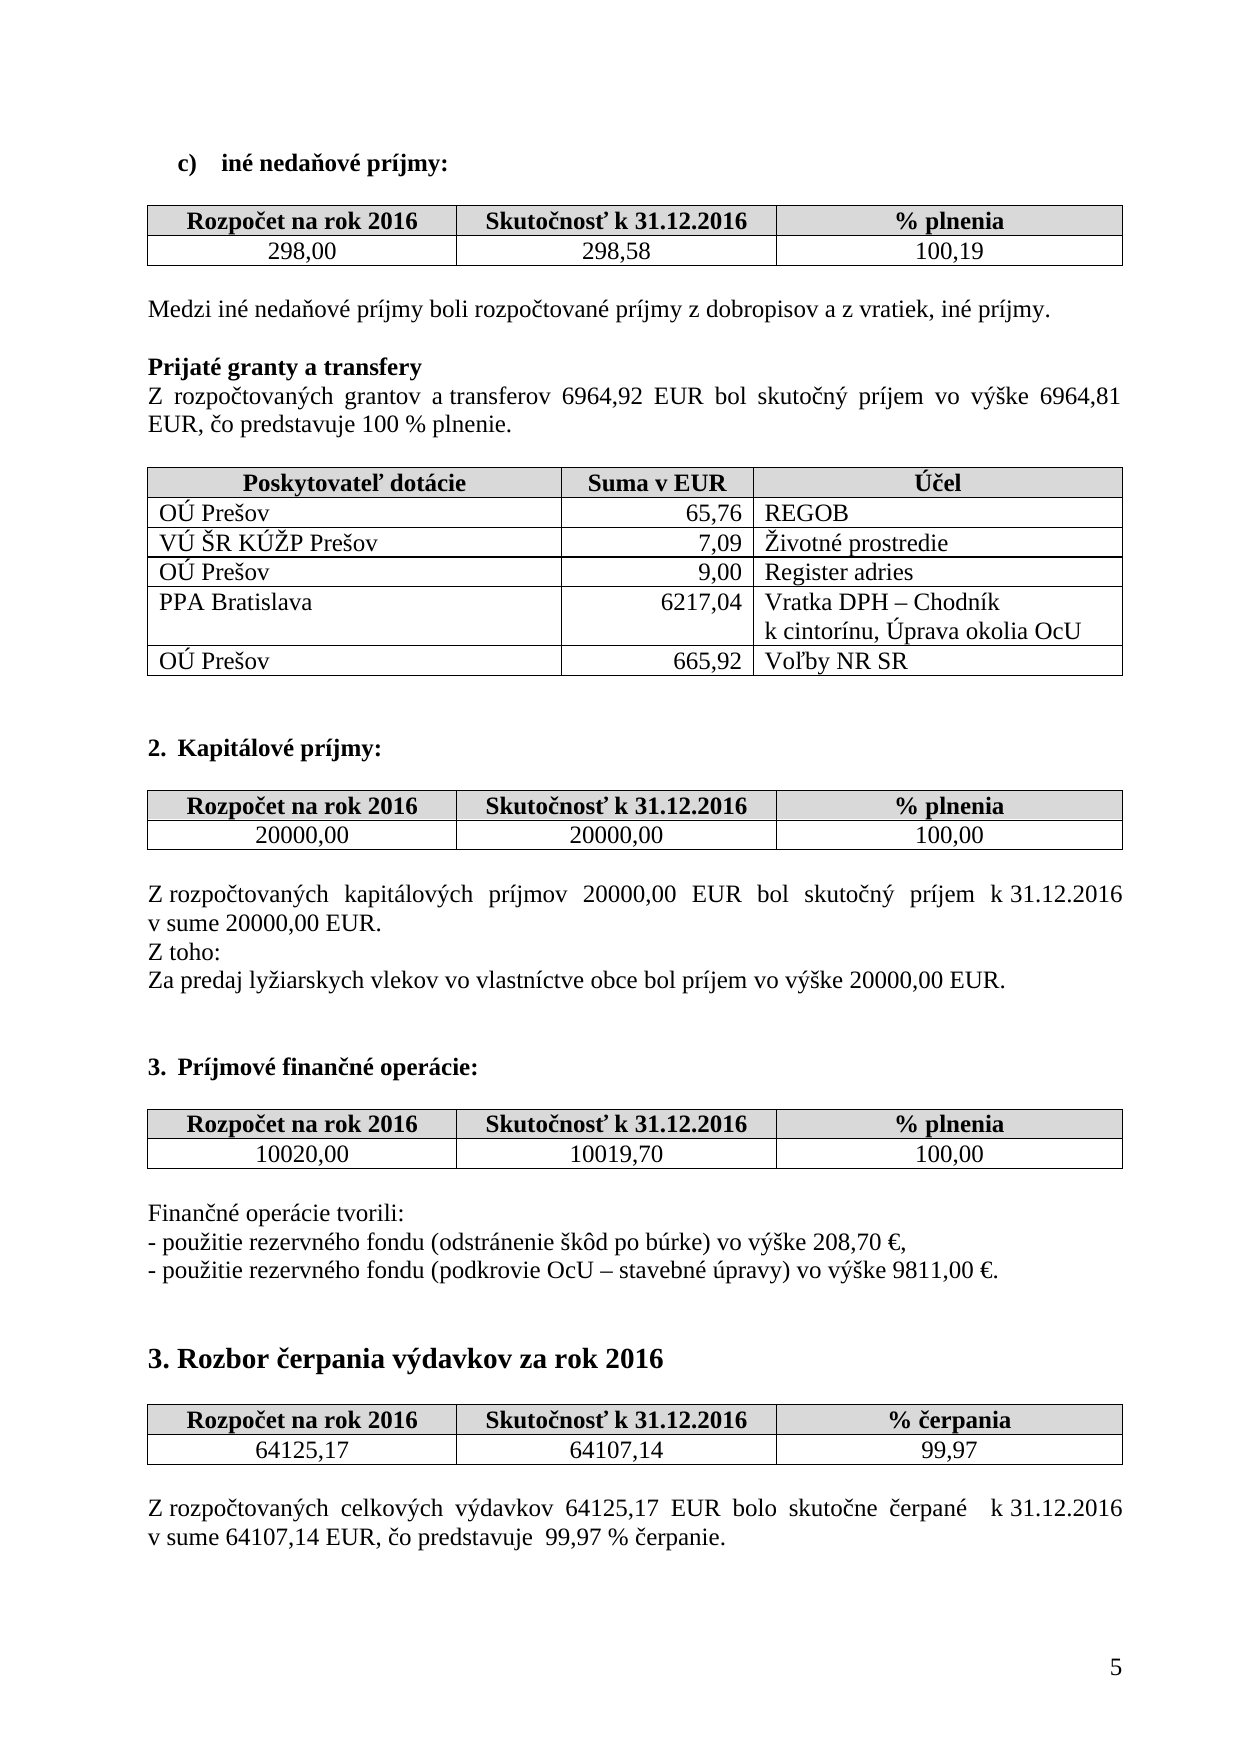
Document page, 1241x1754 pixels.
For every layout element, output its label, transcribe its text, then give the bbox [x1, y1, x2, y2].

table_header Rozpočet na rok 2016 [148, 1405, 456, 1434]
text Za predaj lyžiarskych vlekov vo vlastníctve obce bol príjem vo výške 20000,00 EUR. [148, 965, 1122, 994]
table_header Suma v EUR [562, 468, 753, 497]
table_cell 20000,00 [457, 821, 776, 849]
text Z rozpočtovaných grantov a transferov 6964,92 EUR bol skutočný príjem vo výške 6964,81 EUR, čo predstavuje 100 % plnenie. [148, 381, 1122, 438]
table_cell Vratka DPH – Chodník k cintorínu, Úprava okolia OcU [754, 587, 1122, 645]
text Z rozpočtovaných celkových výdavkov 64125,17 EUR bolo skutočne čerpané k 31.12.2016 v sume 64107,14 EUR, čo predstavuje 99,97 % čerpanie. [148, 1493, 1122, 1551]
table_cell REGOB [754, 498, 1122, 527]
table_cell 298,58 [457, 236, 776, 265]
table_cell PPA Bratislava [148, 587, 561, 645]
table_header % plnenia [777, 206, 1122, 235]
text Z rozpočtovaných kapitálových príjmov 20000,00 EUR bol skutočný príjem k 31.12.2016 v sume 20000,00 EUR. [148, 879, 1122, 937]
table_cell 10020,00 [148, 1139, 456, 1168]
table_cell VÚ ŠR KÚŽP Prešov [148, 528, 561, 556]
text - použitie rezervného fondu (odstránenie škôd po búrke) vo výške 208,70 €, [148, 1227, 1122, 1255]
table_cell 665,92 [562, 646, 753, 674]
table_header Rozpočet na rok 2016 [148, 1110, 456, 1138]
list Kapitálové príjmy: [148, 733, 1122, 762]
text - použitie rezervného fondu (podkrovie OcU – stavebné úpravy) vo výške 9811,00 €. [148, 1255, 1122, 1284]
table_cell Životné prostredie [754, 528, 1122, 556]
text Medzi iné nedaňové príjmy boli rozpočtované príjmy z dobropisov a z vratiek, iné príjmy. [148, 294, 1122, 323]
text Z toho: [148, 937, 1122, 965]
table_cell 99,97 [777, 1435, 1122, 1463]
table_cell 65,76 [562, 498, 753, 527]
table_header Skutočnosť k 31.12.2016 [457, 1110, 776, 1138]
table_cell 64125,17 [148, 1435, 456, 1463]
table_cell 100,00 [777, 821, 1122, 849]
table_cell Register adries [754, 558, 1122, 586]
list iné nedaňové príjmy: [177, 148, 1122, 176]
table_cell OÚ Prešov [148, 498, 561, 527]
table_cell 20000,00 [148, 821, 456, 849]
table_cell 298,00 [148, 236, 456, 265]
table_header Skutočnosť k 31.12.2016 [457, 791, 776, 819]
text Prijaté granty a transfery [148, 352, 1122, 381]
table_cell 7,09 [562, 528, 753, 556]
table_header % plnenia [777, 791, 1122, 819]
text 3. Rozbor čerpania výdavkov za rok 2016 [148, 1342, 1122, 1375]
table_cell 64107,14 [457, 1435, 776, 1463]
table_header % čerpania [777, 1405, 1122, 1434]
table_header Skutočnosť k 31.12.2016 [457, 206, 776, 235]
list Príjmové finančné operácie: [148, 1052, 1122, 1080]
table_cell Voľby NR SR [754, 646, 1122, 674]
table_header Skutočnosť k 31.12.2016 [457, 1405, 776, 1434]
table_cell 6217,04 [562, 587, 753, 645]
table_cell 9,00 [562, 558, 753, 586]
table_cell OÚ Prešov [148, 558, 561, 586]
table_cell 10019,70 [457, 1139, 776, 1168]
text Finančné operácie tvorili: [148, 1198, 1122, 1227]
table_header Rozpočet na rok 2016 [148, 791, 456, 819]
table_cell 100,19 [777, 236, 1122, 265]
table_header % plnenia [777, 1110, 1122, 1138]
table_cell OÚ Prešov [148, 646, 561, 674]
table_header Rozpočet na rok 2016 [148, 206, 456, 235]
table_header Účel [754, 468, 1122, 497]
table_cell 100,00 [777, 1139, 1122, 1168]
table_header Poskytovateľ dotácie [148, 468, 561, 497]
